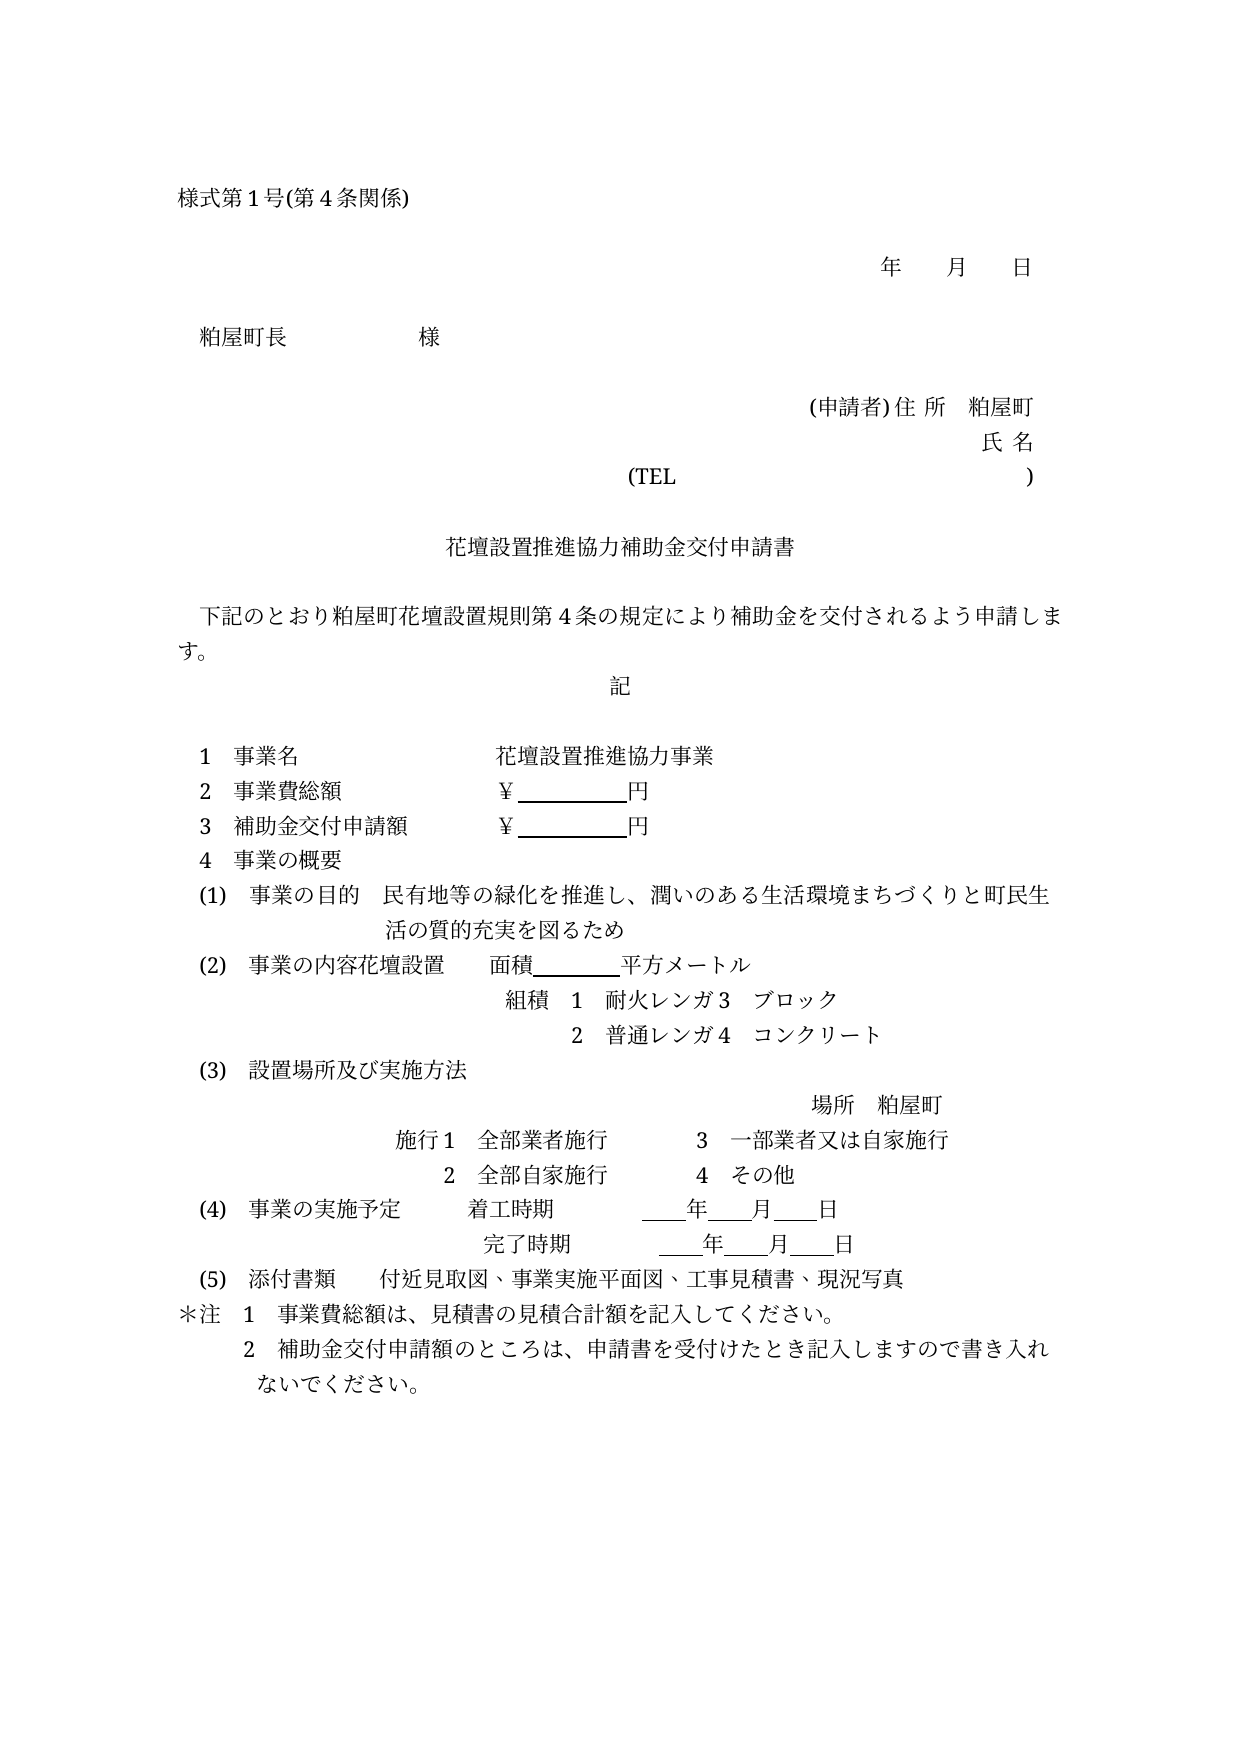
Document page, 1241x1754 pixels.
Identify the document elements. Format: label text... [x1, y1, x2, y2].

text 2 事業費総額 ￥ 円 [177, 772, 1063, 807]
text 花壇設置推進協力補助金交付申請書 [177, 528, 1063, 563]
text 2 全部自家施行 4 その他 [177, 1156, 795, 1191]
text 2 補助金交付申請額のところは、申請書を受付けたとき記入しますので書き入れないでください。 [243, 1331, 1052, 1400]
text (4) 事業の実施予定 着工時期 年 月 日 [199, 1191, 1052, 1226]
text 完了時期 年 月 日 [177, 1226, 855, 1261]
text (TEL ) [177, 458, 1033, 493]
text (2) 事業の内容花壇設置 面積 平方メートル [199, 947, 1052, 982]
text ＊注 1 事業費総額は、見積書の見積合計額を記入してください。 [177, 1296, 1052, 1331]
text 1 事業名 花壇設置推進協力事業 [177, 737, 1063, 772]
text 施行1 全部業者施行 3 一部業者又は自家施行 [177, 1121, 948, 1156]
text 4 事業の概要 [177, 842, 1063, 877]
text 記 [177, 668, 1063, 702]
text 2 普通レンガ4 コンクリート [177, 1017, 883, 1051]
text (3) 設置場所及び実施方法 [199, 1051, 1052, 1086]
text 氏名 [177, 423, 1034, 458]
text 3 補助金交付申請額 ￥ 円 [177, 807, 1063, 842]
text (申請者)住所 粕屋町 [177, 388, 1034, 423]
text (5) 添付書類 付近見取図、事業実施平面図、工事見積書、現況写真 [199, 1261, 1052, 1296]
text 場所 粕屋町 [177, 1086, 943, 1121]
text 粕屋町長 様 [177, 319, 1063, 353]
text 年 月 日 [177, 249, 1033, 284]
text 組積 1 耐火レンガ3 ブロック [177, 982, 839, 1017]
text 下記のとおり粕屋町花壇設置規則第4条の規定により補助金を交付されるよう申請します。 [177, 598, 1063, 668]
text (1) 事業の目的 民有地等の緑化を推進し、潤いのある生活環境まちづくりと町民生活の質的充実を図るため [199, 877, 1052, 947]
text 様式第1号(第4条関係) [177, 179, 1063, 214]
